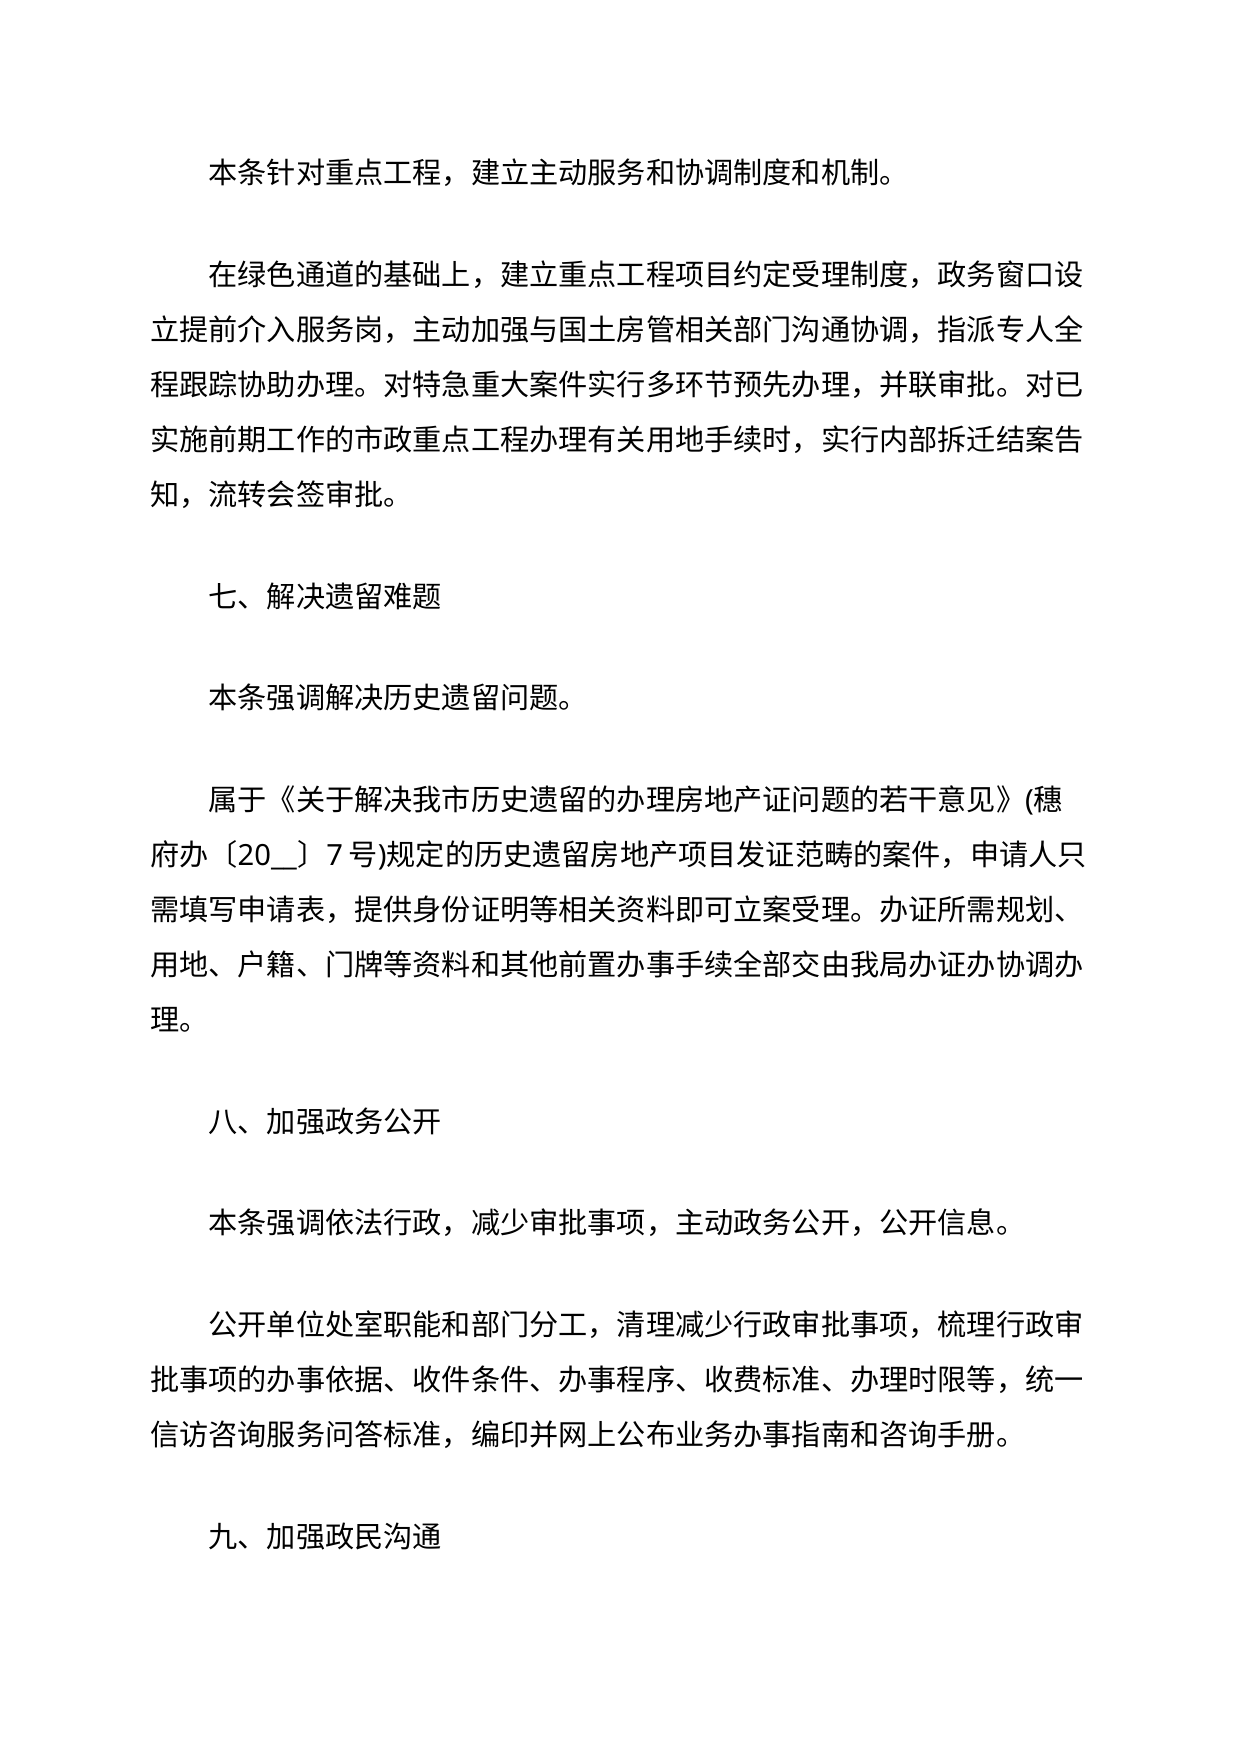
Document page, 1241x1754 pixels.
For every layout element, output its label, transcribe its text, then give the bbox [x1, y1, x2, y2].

text 在绿色通道的基础上，建立重点工程项目约定受理制度，政务窗口设立提前介入服务岗，主动加强与国土房管相关部门沟通协调，指派专人全程跟踪协助办理。对特急重大案件实行多环节预先办理，并联审批。对已实施前期工作的市政重点工程办理有关用地手续时，实行内部拆迁结案告知，流转会签审批。 [150, 252, 1090, 514]
text 本条强调解决历史遗留问题。 [150, 675, 1090, 717]
text 九、加强政民沟通 [150, 1513, 1090, 1556]
text 本条强调依法行政，减少审批事项，主动政务公开，公开信息。 [150, 1200, 1090, 1242]
text 公开单位处室职能和部门分工，清理减少行政审批事项，梳理行政审批事项的办事依据、收件条件、办事程序、收费标准、办理时限等，统一信访咨询服务问答标准，编印并网上公布业务办事指南和咨询手册。 [150, 1302, 1090, 1454]
text 属于《关于解决我市历史遗留的办理房地产证问题的若干意见》(穗府办〔20__〕7号)规定的历史遗留房地产项目发证范畴的案件，申请人只需填写申请表，提供身份证明等相关资料即可立案受理。办证所需规划、用地、户籍、门牌等资料和其他前置办事手续全部交由我局办证办协调办理。 [150, 777, 1090, 1039]
text 八、加强政务公开 [150, 1098, 1090, 1141]
text 本条针对重点工程，建立主动服务和协调制度和机制。 [150, 150, 1090, 192]
text 七、解决遗留难题 [150, 573, 1090, 615]
